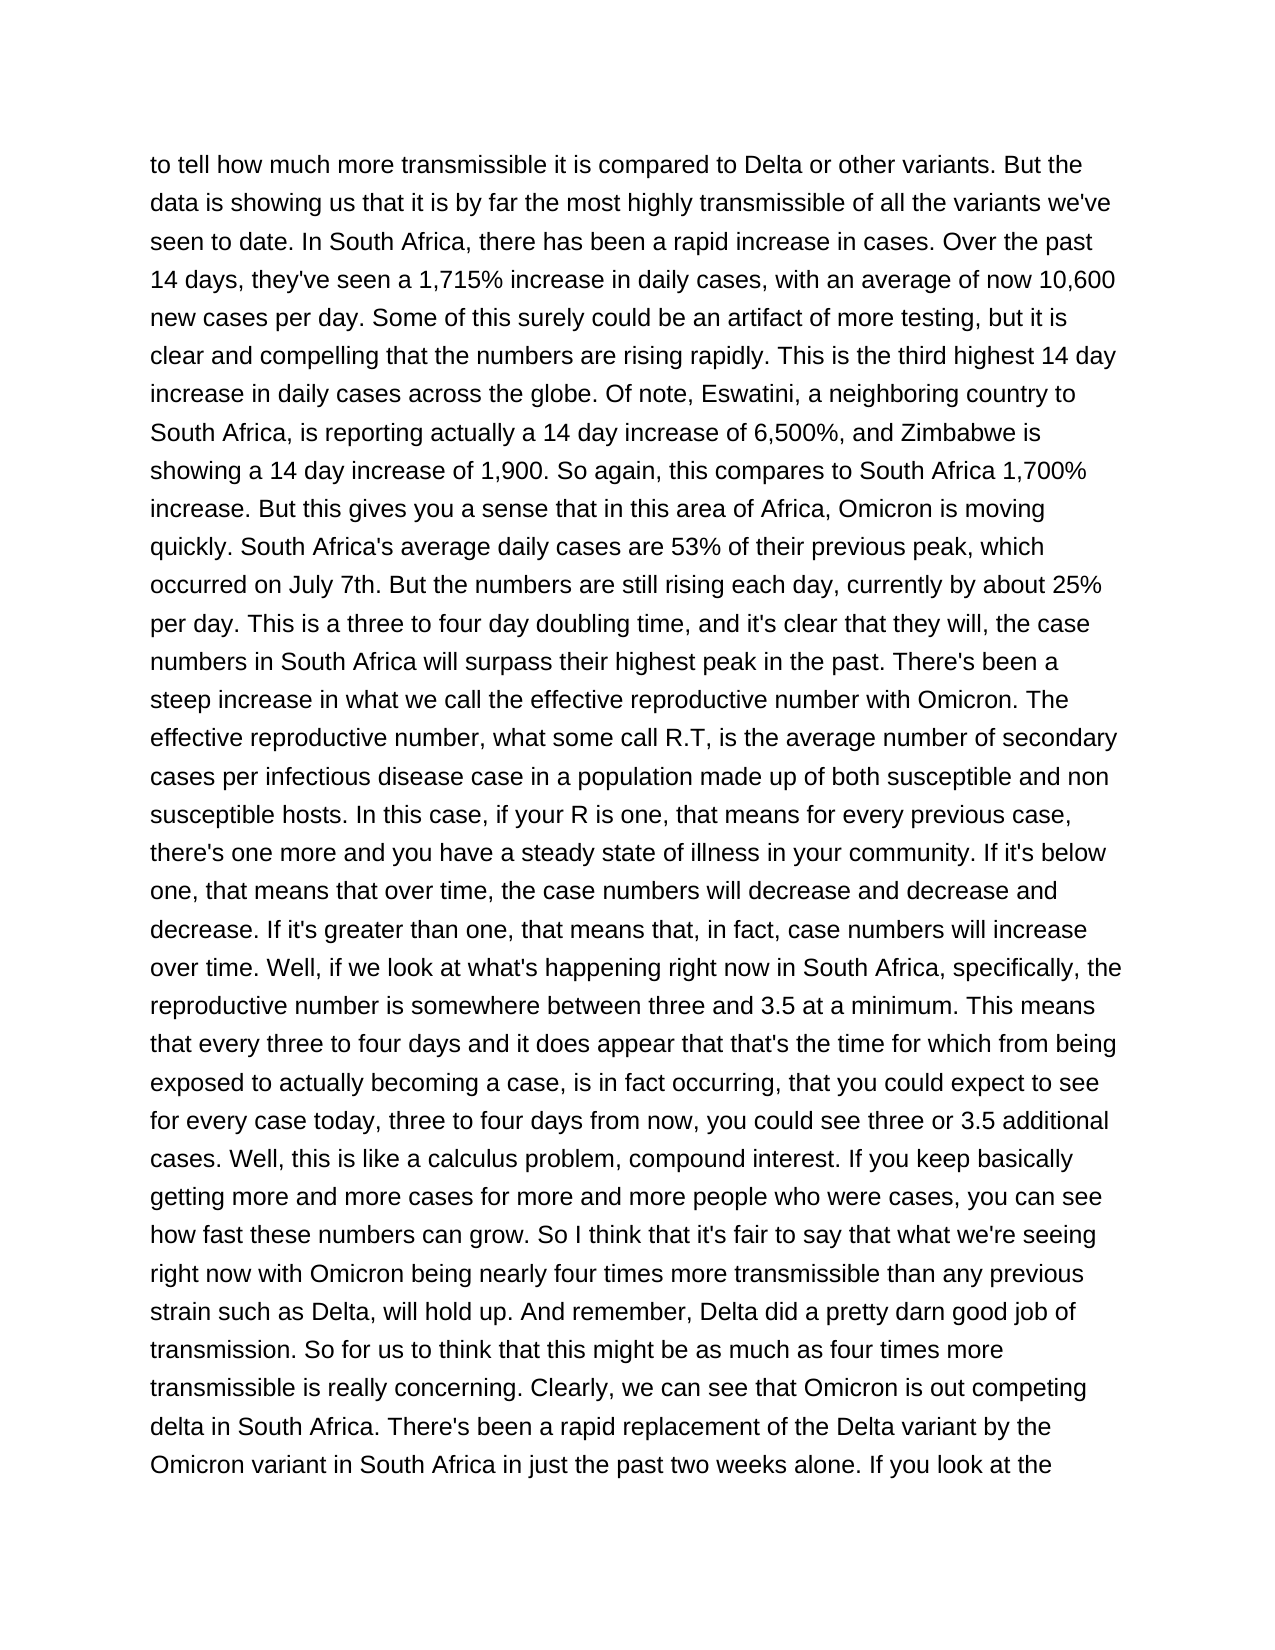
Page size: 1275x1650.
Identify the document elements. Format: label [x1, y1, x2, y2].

text [150, 150, 1125, 1478]
